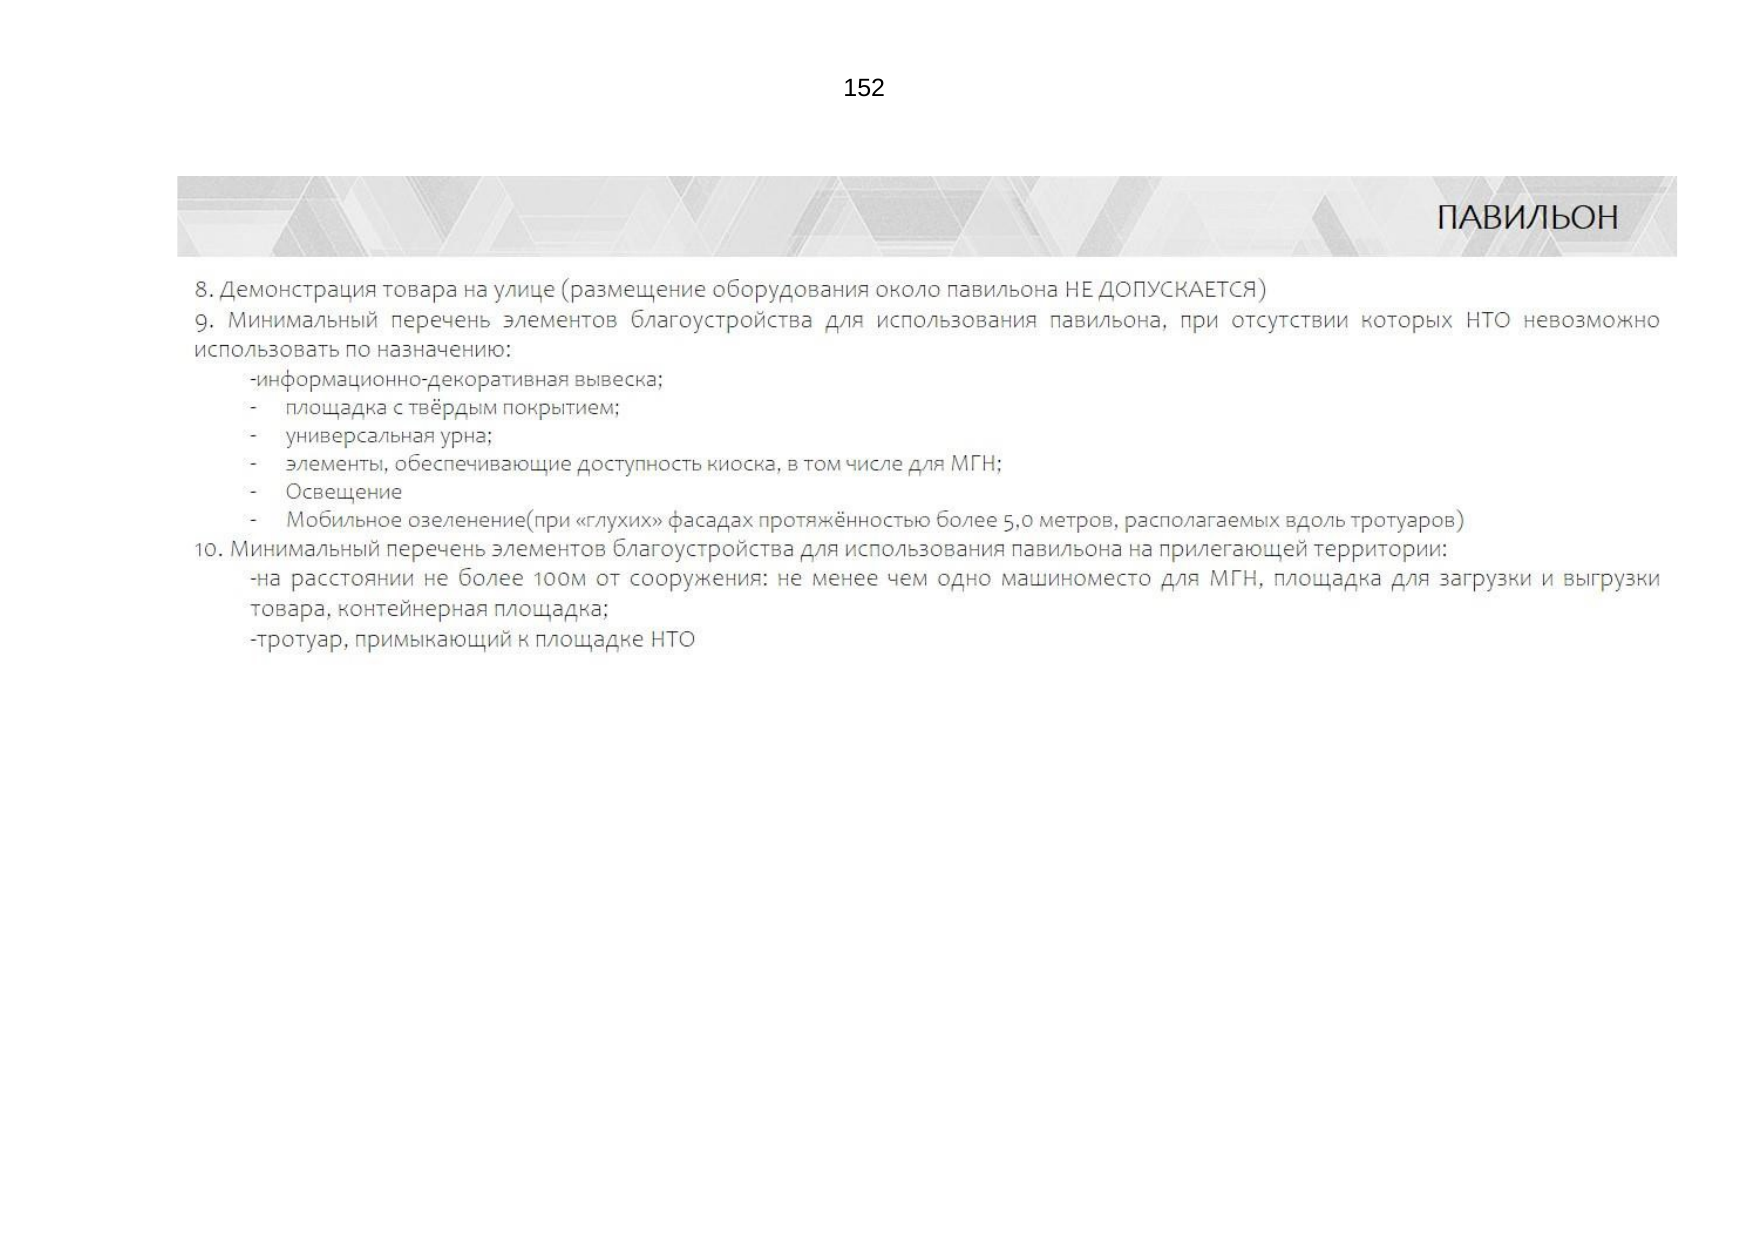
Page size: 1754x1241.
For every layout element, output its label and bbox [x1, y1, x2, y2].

picture [177, 176, 1678, 1021]
